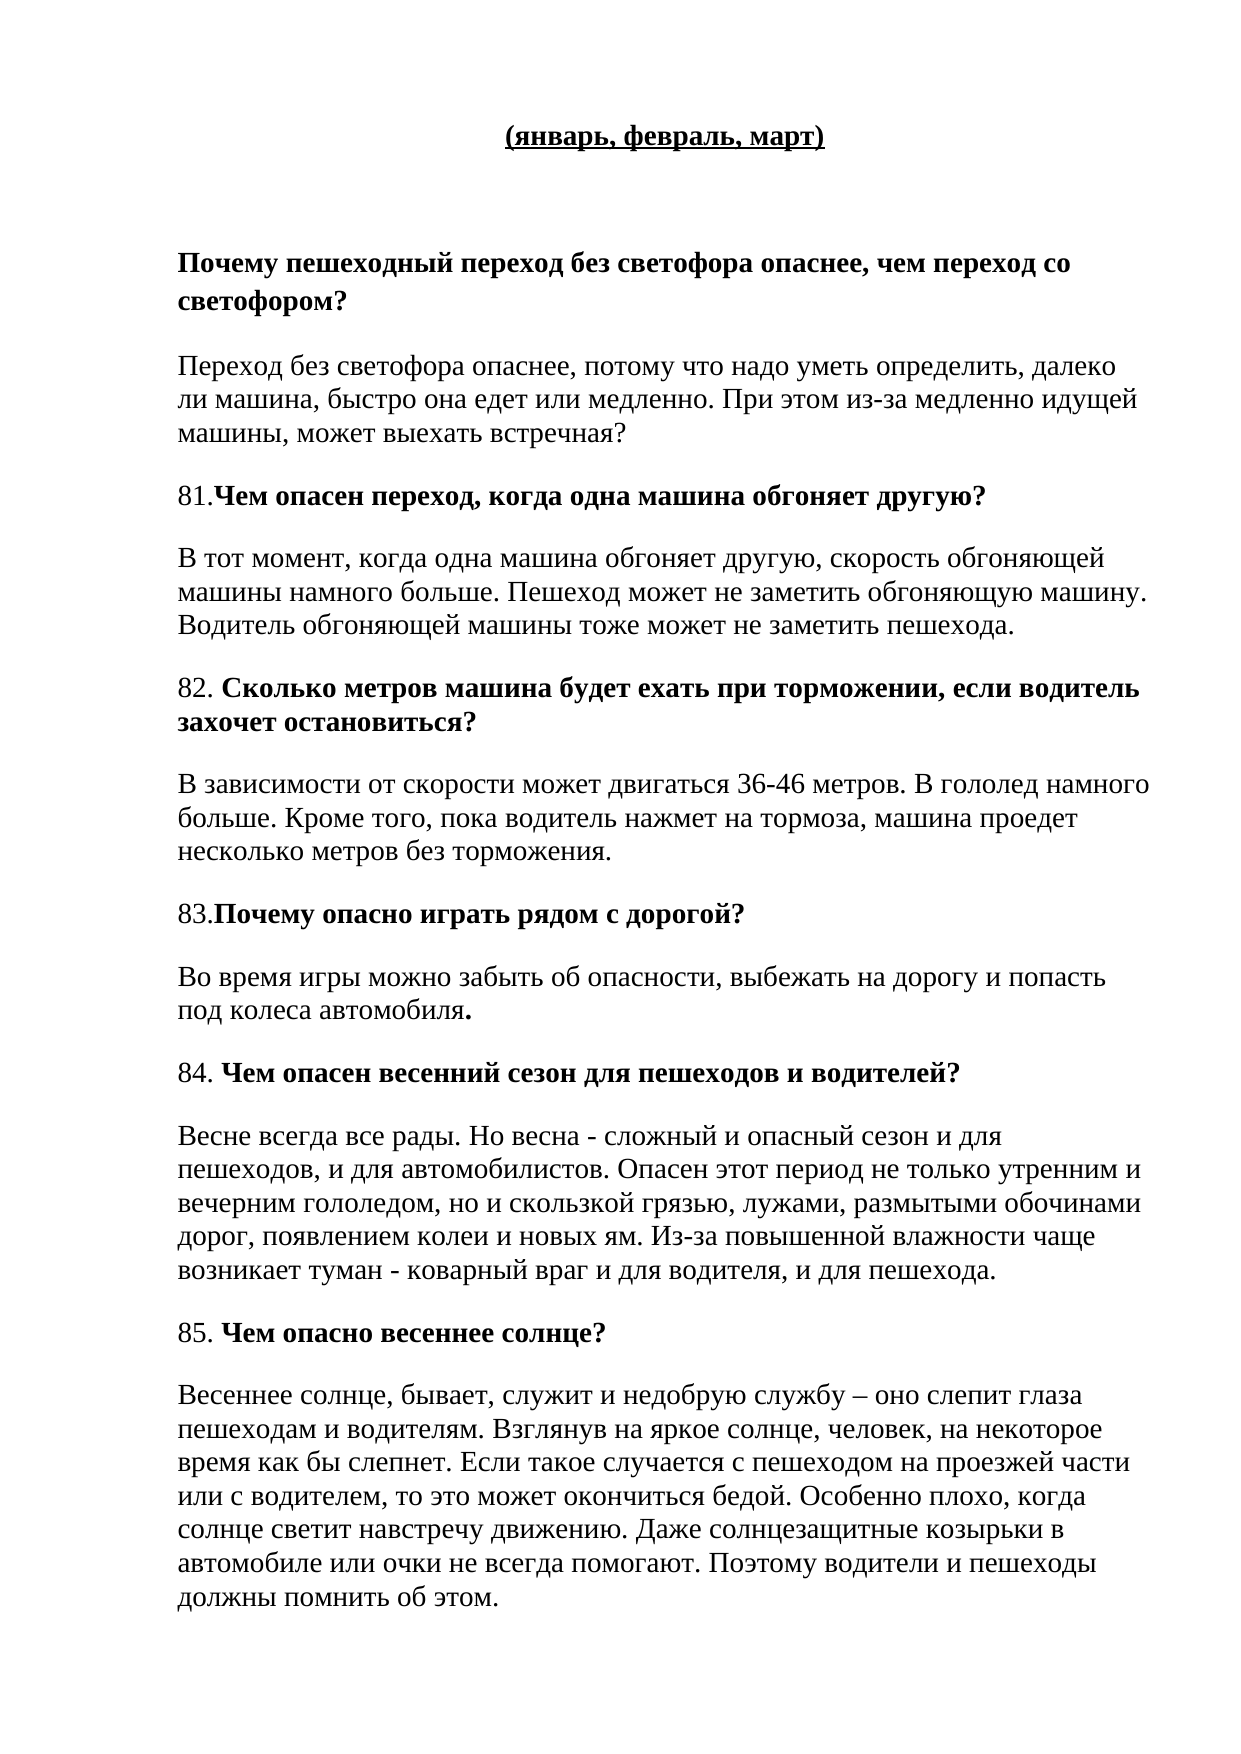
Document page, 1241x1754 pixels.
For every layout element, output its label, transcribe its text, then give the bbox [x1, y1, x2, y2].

text 81.Чем опасен переход, когда одна машина обгоняет другую? [177, 478, 1152, 511]
text Весне всегда все рады. Но весна - сложный и опасный сезон и для пешеходов, и для автомобилистов. Опасен этот период не только утренним и вечерним гололедом, но и скользкой грязью, лужами, размытыми обочинами дорог, появлением колеи и новых ям. Из-за повышенной влажности чаще возникает туман - коварный враг и для водителя, и для пешехода. [177, 1118, 1152, 1286]
text В зависимости от скорости может двигаться 36-46 метров. В гололед намного больше. Кроме того, пока водитель нажмет на тормоза, машина проедет несколько метров без торможения. [177, 766, 1152, 867]
text 82. Сколько метров машина будет ехать при торможении, если водитель захочет остановиться? [177, 670, 1152, 737]
text Почему пешеходный переход без светофора опаснее, чем переход со светофором? [177, 246, 1152, 319]
text Весеннее солнце, бывает, служит и недобрую службу – оно слепит глаза пешеходам и водителям. Взглянув на яркое солнце, человек, на некоторое время как бы слепнет. Если такое случается с пешеходом на проезжей части или с водителем, то это может окончиться бедой. Особенно плохо, когда солнце светит навстречу движению. Даже солнцезащитные козырьки в автомобиле или очки не всегда помогают. Поэтому водители и пешеходы должны помнить об этом. [177, 1377, 1152, 1612]
text (январь, февраль, март) [177, 118, 1152, 152]
text В тот момент, когда одна машина обгоняет другую, скорость обгоняющей машины намного больше. Пешеход может не заметить обгоняющую машину. Водитель обгоняющей машины тоже может не заметить пешехода. [177, 540, 1152, 641]
text 85. Чем опасно весеннее солнце? [177, 1315, 1152, 1348]
text Переход без светофора опаснее, потому что надо уметь определить, далеко ли машина, быстро она едет или медленно. При этом из-за медленно идущей машины, может выехать встречная? [177, 348, 1152, 448]
text 83.Почему опасно играть рядом с дорогой? [177, 896, 1152, 930]
text Во время игры можно забыть об опасности, выбежать на дорогу и попасть под колеса автомобиля. [177, 959, 1152, 1026]
text 84. Чем опасен весенний сезон для пешеходов и водителей? [177, 1055, 1152, 1089]
